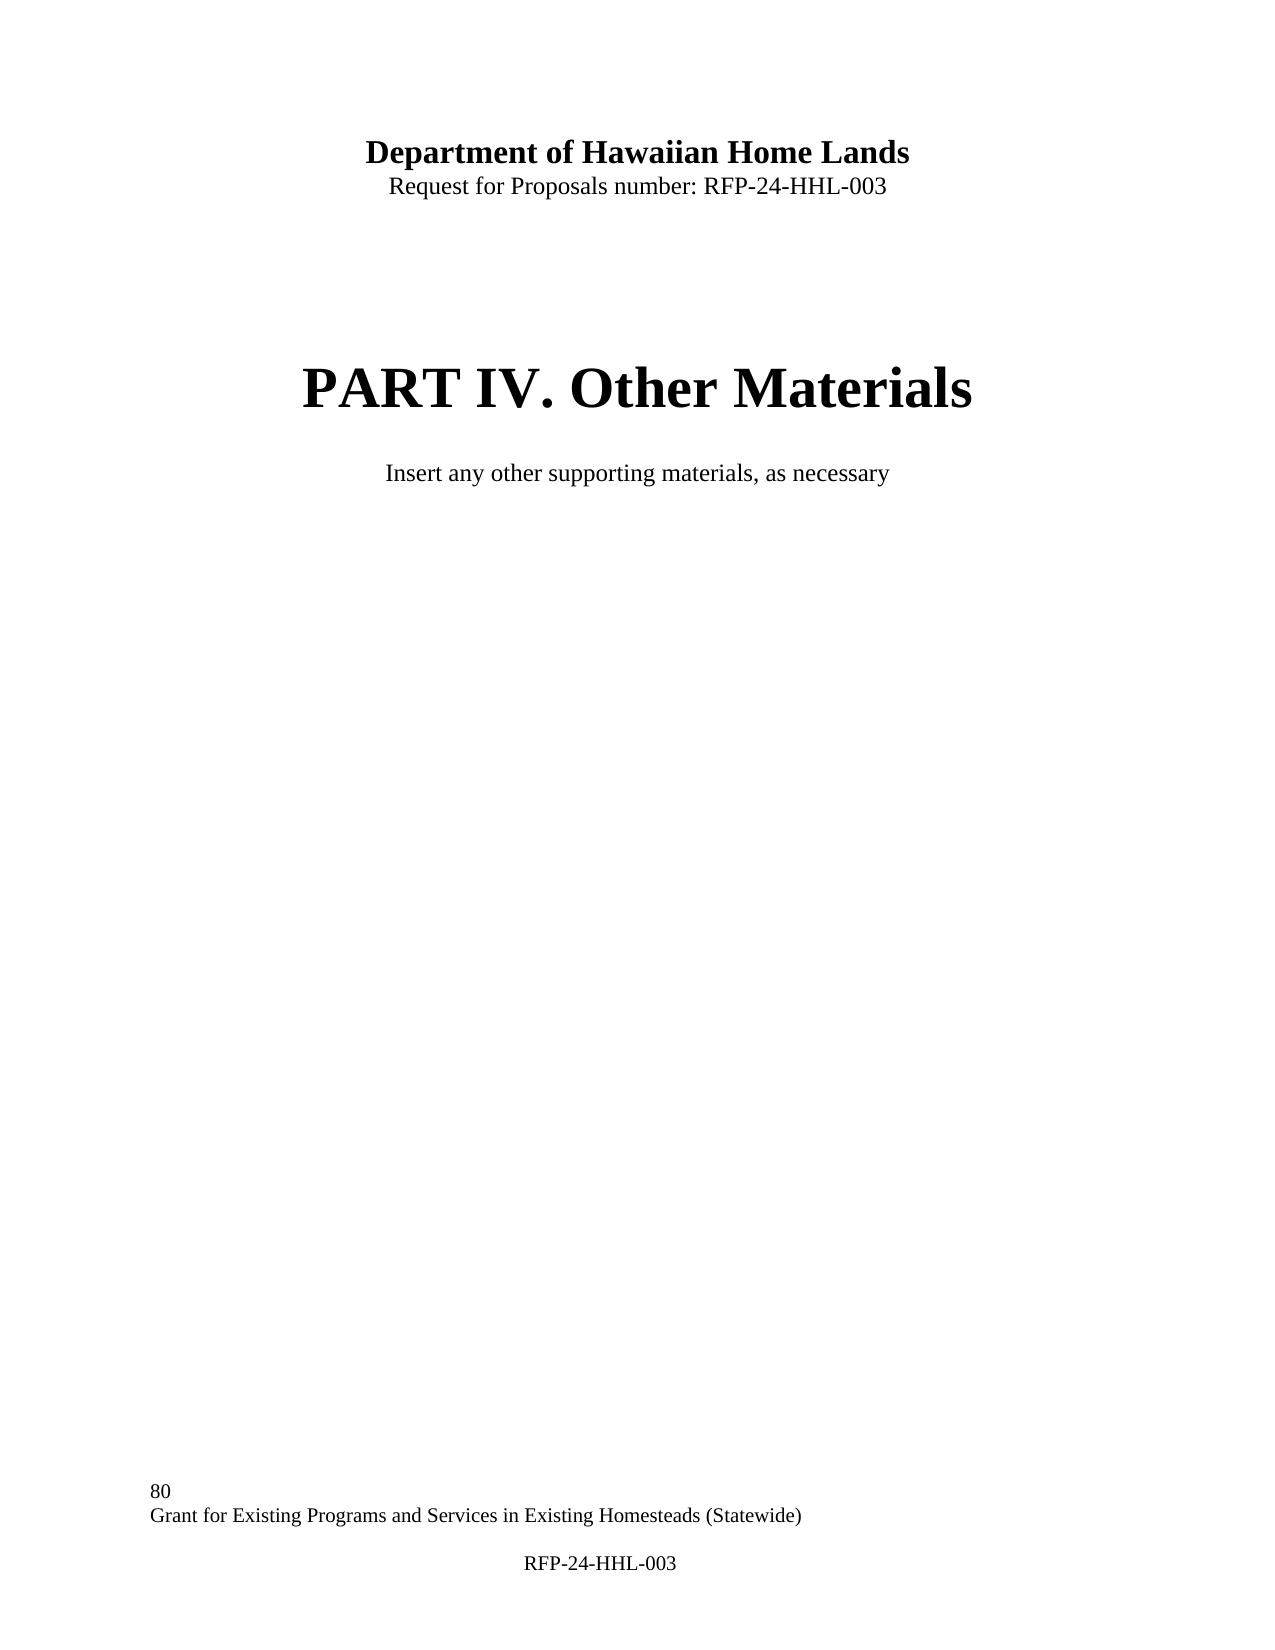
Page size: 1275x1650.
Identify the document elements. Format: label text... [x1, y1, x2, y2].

text Request for Proposals number: RFP-24-HHL-003 [150, 171, 1125, 199]
text PART IV. Other Materials [150, 353, 1125, 420]
text Department of Hawaiian Home Lands [150, 132, 1125, 171]
text Insert any other supporting materials, as necessary [150, 458, 1125, 487]
